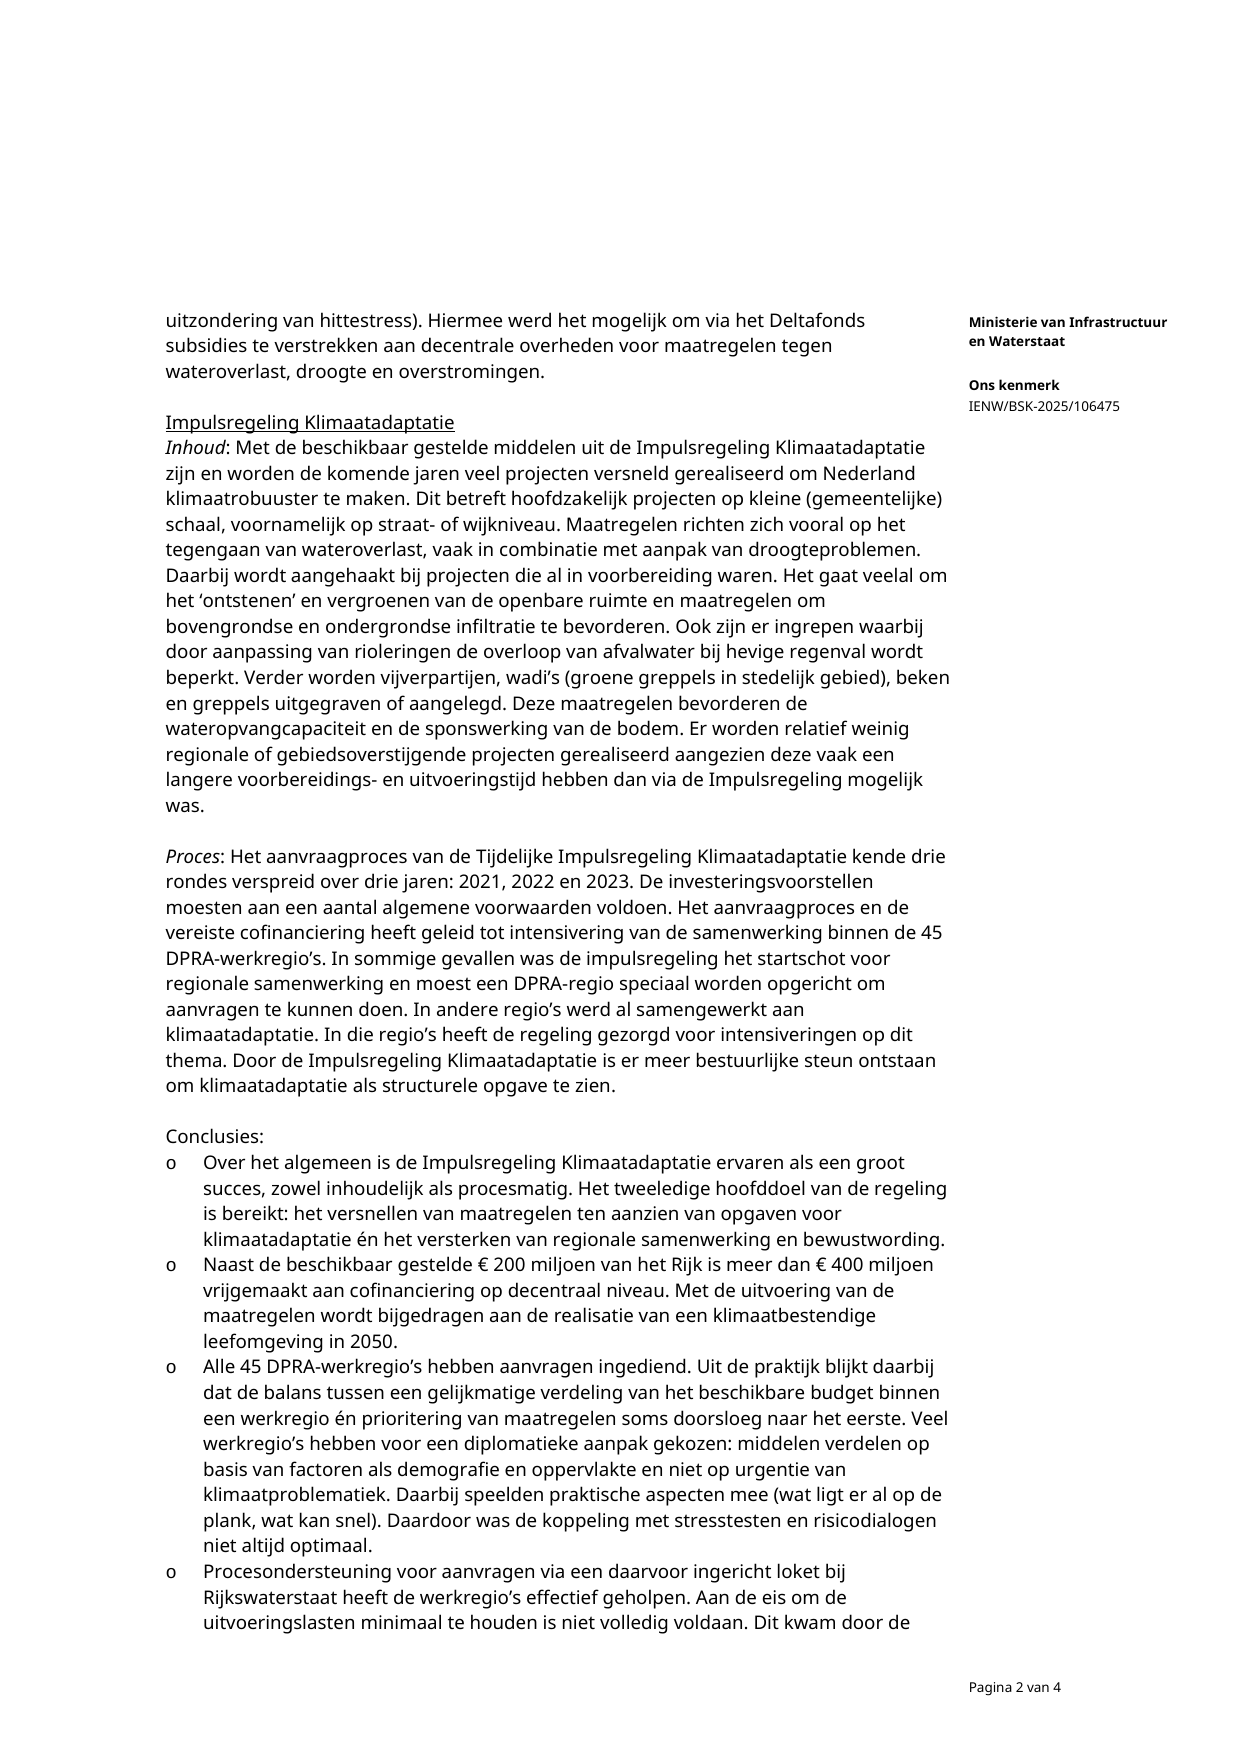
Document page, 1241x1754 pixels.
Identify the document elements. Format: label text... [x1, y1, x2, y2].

text Conclusies: [165, 1124, 951, 1149]
list Over het algemeen is de Impulsregeling Klimaatadaptatie ervaren als een groot succes, zowel inhoudelijk als procesmatig. Het tweeledige hoofddoel van de regeling is bereikt: het versnellen van maatregelen ten aanzien van opgaven voor klimaatadaptatie én het versterken van regionale samenwerking en bewustwording. [165, 1149, 951, 1252]
list Naast de beschikbaar gestelde € 200 miljoen van het Rijk is meer dan € 400 miljoen vrijgemaakt aan cofinanciering op decentraal niveau. Met de uitvoering van de maatregelen wordt bijgedragen aan de realisatie van een klimaatbestendige leefomgeving in 2050. [165, 1252, 951, 1354]
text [165, 307, 951, 384]
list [165, 1558, 951, 1635]
text Proces: Het aanvraagproces van de Tijdelijke Impulsregeling Klimaatadaptatie kende drie rondes verspreid over drie jaren: 2021, 2022 en 2023. De investeringsvoorstellen moesten aan een aantal algemene voorwaarden voldoen. Het aanvraagproces en de vereiste cofinanciering heeft geleid tot intensivering van de samenwerking binnen de 45 DPRA-werkregio’s. In sommige gevallen was de impulsregeling het startschot voor regionale samenwerking en moest een DPRA-regio speciaal worden opgericht om aanvragen te kunnen doen. In andere regio’s werd al samengewerkt aan klimaatadaptatie. In die regio’s heeft de regeling gezorgd voor intensiveringen op dit thema. Door de Impulsregeling Klimaatadaptatie is er meer bestuurlijke steun ontstaan om klimaatadaptatie als structurele opgave te zien​. [165, 843, 951, 1098]
text Inhoud: Met de beschikbaar gestelde middelen uit de Impulsregeling Klimaatadaptatie zijn en worden de komende jaren veel projecten versneld gerealiseerd om Nederland klimaatrobuuster te maken. Dit betreft hoofdzakelijk projecten op kleine (gemeentelijke) schaal, voornamelijk op straat- of wijkniveau. Maatregelen richten zich vooral op het tegengaan van wateroverlast, vaak in combinatie met aanpak van droogteproblemen. Daarbij wordt aangehaakt bij projecten die al in voorbereiding waren. Het gaat veelal om het ‘ontstenen’ en vergroenen van de openbare ruimte en maatregelen om bovengrondse en ondergrondse infiltratie te bevorderen. Ook zijn er ingrepen waarbij door aanpassing van rioleringen de overloop van afvalwater bij hevige regenval wordt beperkt. Verder worden vijverpartijen, wadi’s (groene greppels in stedelijk gebied), beken en greppels uitgegraven of aangelegd. Deze maatregelen bevorderen de wateropvangcapaciteit en de sponswerking van de bodem. Er worden relatief weinig regionale of gebiedsoverstijgende projecten gerealiseerd aangezien deze vaak een langere voorbereidings- en uitvoeringstijd hebben dan via de Impulsregeling mogelijk was. [165, 435, 951, 817]
list Alle 45 DPRA-werkregio’s hebben aanvragen ingediend. Uit de praktijk blijkt daarbij dat de balans tussen een gelijkmatige verdeling van het beschikbare budget binnen een werkregio én prioritering van maatregelen soms doorsloeg naar het eerste. Veel werkregio’s hebben voor een diplomatieke aanpak gekozen: middelen verdelen op basis van factoren als demografie en oppervlakte en niet op urgentie van klimaatproblematiek. Daarbij speelden praktische aspecten mee (wat ligt er al op de plank, wat kan snel). Daardoor was de koppeling met stresstesten en risicodialogen niet altijd optimaal. [165, 1354, 951, 1558]
text Impulsregeling Klimaatadaptatie [165, 409, 951, 435]
